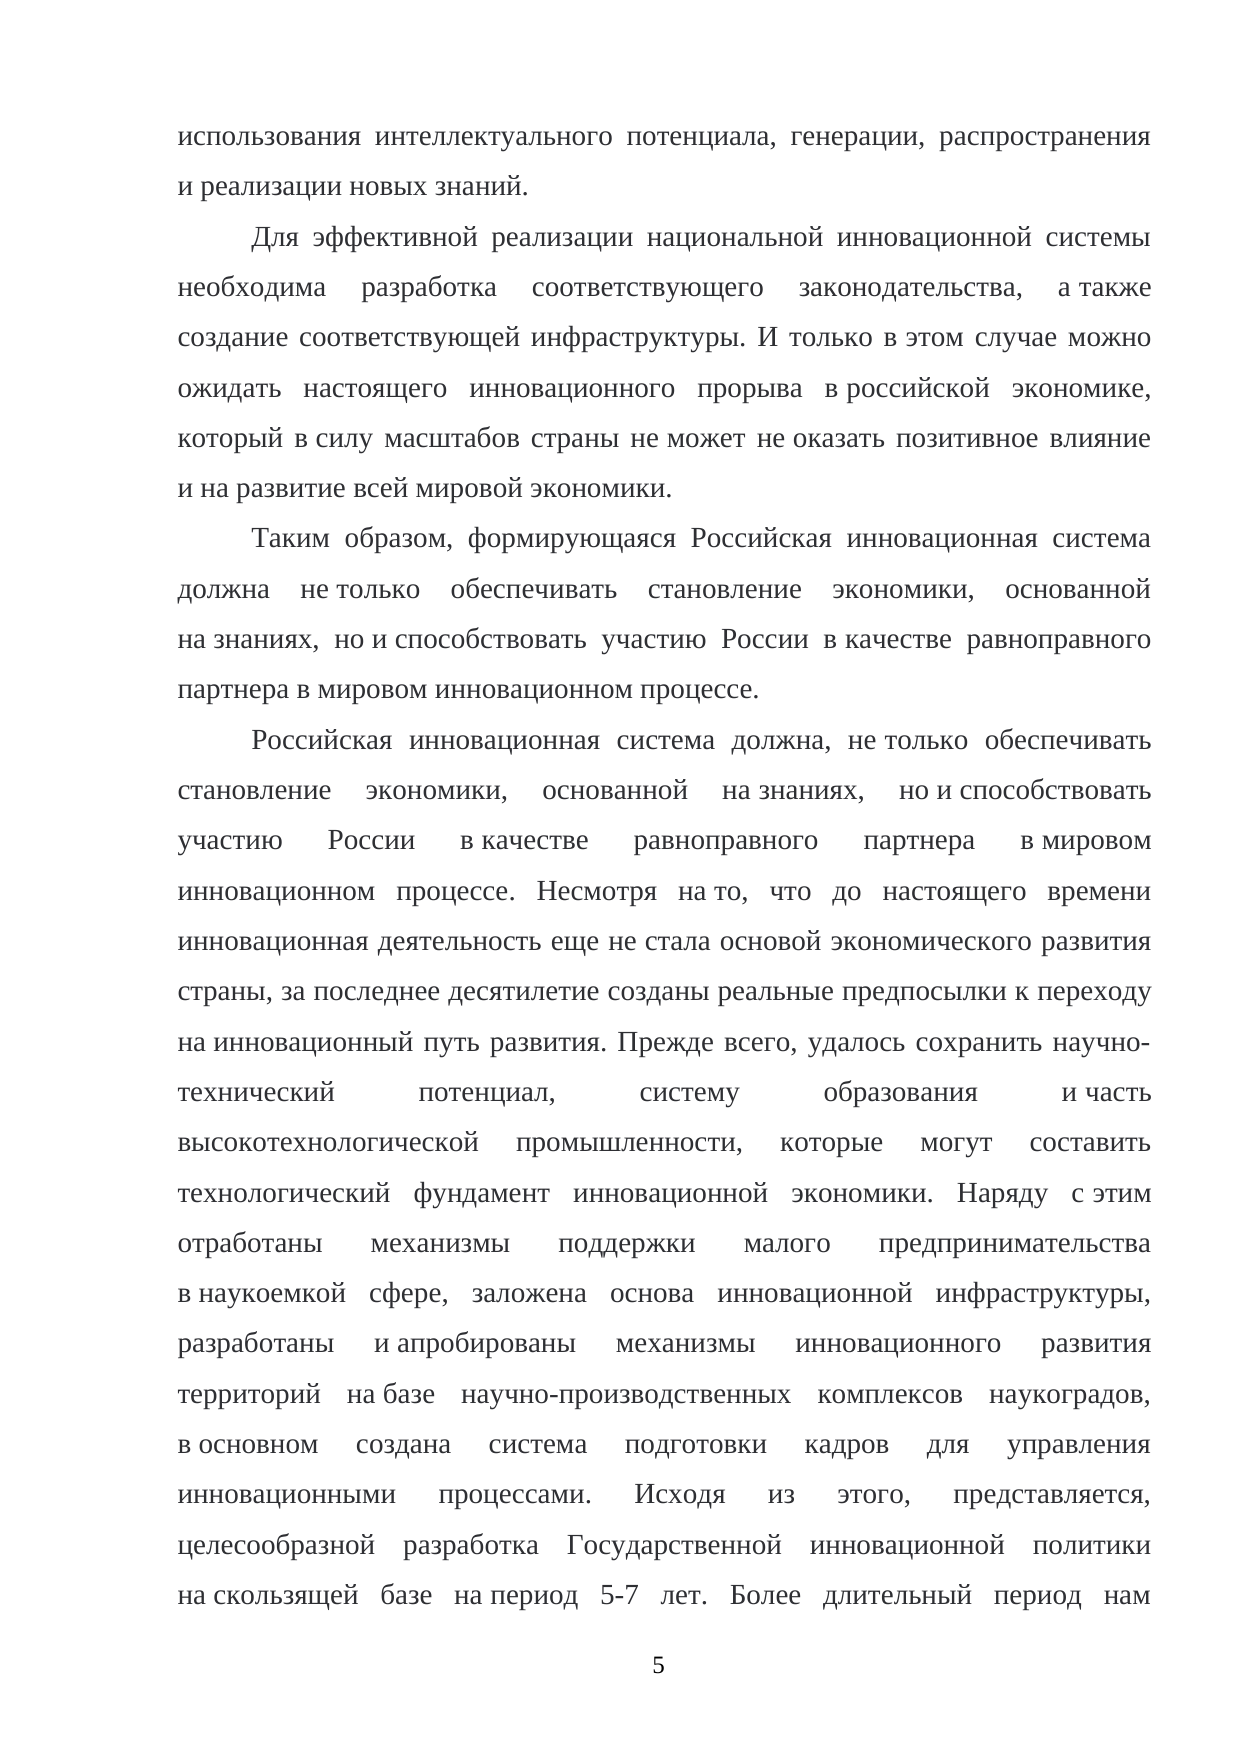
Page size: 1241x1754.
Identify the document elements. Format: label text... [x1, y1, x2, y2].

text Для эффективной реализации национальной инновационной системы необходима разработка соответствующего законодательства, а также создание соответствующей инфраструктуры. И только в этом случае можно ожидать настоящего инновационного прорыва в российской экономике, который в силу масштабов страны не может не оказать позитивное влияние и на развитие всей мировой экономики. [177, 219, 1152, 504]
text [177, 722, 1152, 1611]
text Таким образом, формирующаяся Российская инновационная система должна не только обеспечивать становление экономики, основанной на знаниях, но и способствовать участию России в качестве равноправного партнера в мировом инновационном процессе. [177, 521, 1152, 705]
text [177, 118, 1152, 202]
